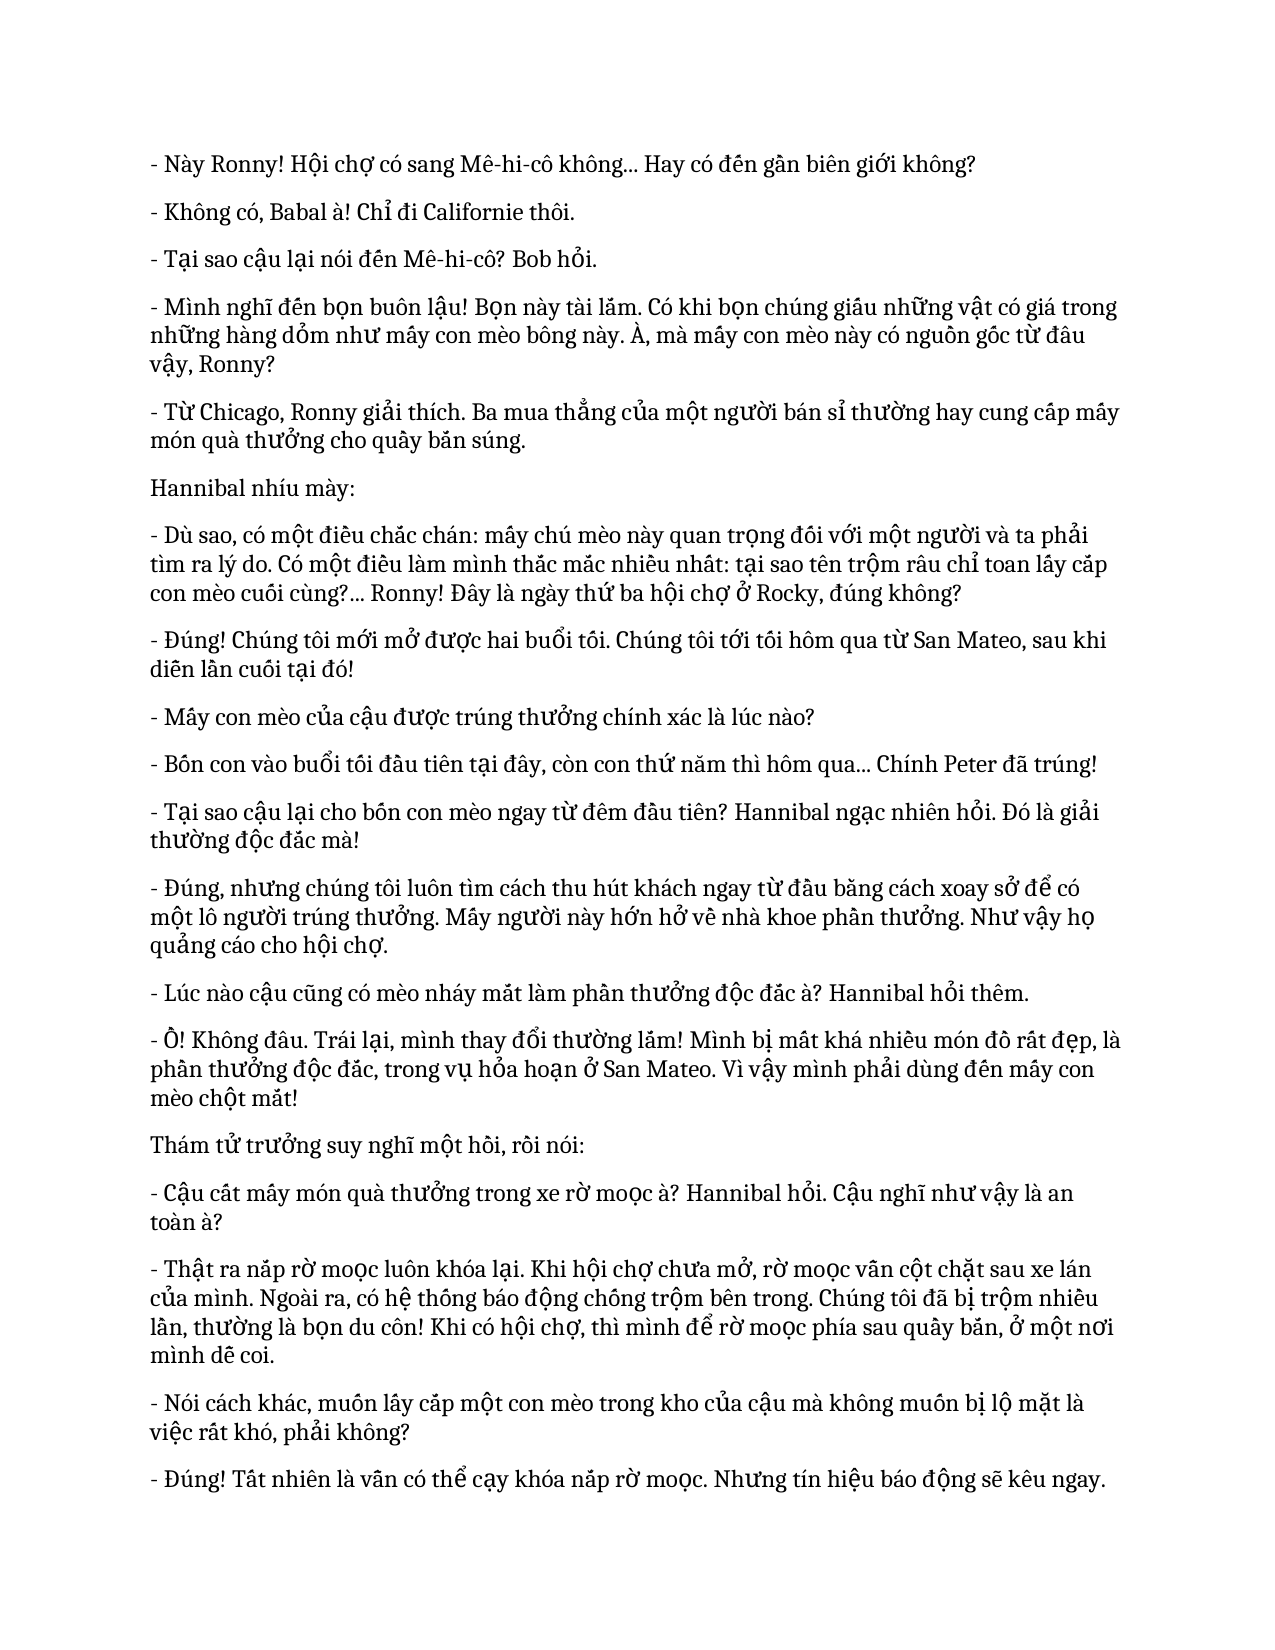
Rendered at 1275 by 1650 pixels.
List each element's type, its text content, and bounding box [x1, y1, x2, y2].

text - Mấy con mèo của cậu được trúng thưởng chính xác là lúc nào? [150, 702, 1125, 731]
text - Mình nghĩ đến bọn buôn lậu! Bọn này tài lắm. Có khi bọn chúng giấu những vật có giá trong những hàng dỏm như mấy con mèo bông này. À, mà mấy con mèo này có nguồn gốc từ đâu vậy, Ronny? [150, 292, 1125, 379]
text - Đúng! Chúng tôi mới mở được hai buổi tối. Chúng tôi tới tối hôm qua từ San Mateo, sau khi diễn lần cuối tại đó! [150, 626, 1125, 684]
text - Cậu cất mấy món quà thưởng trong xe rờ moọc à? Hannibal hỏi. Cậu nghĩ như vậy là an toàn à? [150, 1179, 1125, 1236]
text - Dù sao, có một điều chắc chán: mấy chú mèo này quan trọng đối với một người và ta phải tìm ra lý do. Có một điều làm mình thắc mắc nhiều nhất: tại sao tên trộm râu chỉ toan lấy cắp con mèo cuối cùng?... Ronny! Đây là ngày thứ ba hội chợ ở Rocky, đúng không? [150, 521, 1125, 607]
text - Tại sao cậu lại cho bốn con mèo ngay từ đêm đầu tiên? Hannibal ngạc nhiên hỏi. Đó là giải thường độc đắc mà! [150, 797, 1125, 855]
text - Nói cách khác, muốn lấy cắp một con mèo trong kho của cậu mà không muốn bị lộ mặt là việc rất khó, phải không? [150, 1389, 1125, 1446]
text - Không có, Babal à! Chỉ đi Californie thôi. [150, 197, 1125, 226]
text Thám tử trưởng suy nghĩ một hồi, rồi nói: [150, 1131, 1125, 1160]
text - Tại sao cậu lại nói đến Mê-hi-cô? Bob hỏi. [150, 245, 1125, 274]
text - Lúc nào cậu cũng có mèo nháy mắt làm phần thưởng độc đắc à? Hannibal hỏi thêm. [150, 979, 1125, 1007]
text - Này Ronny! Hội chợ có sang Mê-hi-cô không... Hay có đến gần biên giới không? [150, 150, 1125, 179]
text - Ồ! Không đâu. Trái lại, mình thay đổi thường lắm! Mình bị mất khá nhiều món đồ rất đẹp, là phần thưởng độc đắc, trong vụ hỏa hoạn ở San Mateo. Vì vậy mình phải dùng đến mấy con mèo chột mắt! [150, 1026, 1125, 1112]
text Hannibal nhíu mày: [150, 474, 1125, 502]
text - Từ Chicago, Ronny giải thích. Ba mua thẳng của một người bán sỉ thường hay cung cấp mấy món quà thưởng cho quầy bắn súng. [150, 397, 1125, 455]
text - Đúng, nhưng chúng tôi luôn tìm cách thu hút khách ngay từ đầu bằng cách xoay sở để có một lô người trúng thưởng. Mấy người này hớn hở về nhà khoe phần thưởng. Như vậy họ quảng cáo cho hội chợ. [150, 874, 1125, 960]
text - Bốn con vào buổi tối đầu tiên tại đây, còn con thứ năm thì hôm qua... Chính Peter đã trúng! [150, 750, 1125, 779]
text - Đúng! Tất nhiên là vẫn có thể cạy khóa nắp rờ moọc. Nhưng tín hiệu báo động sẽ kêu ngay. [150, 1465, 1125, 1494]
text - Thật ra nắp rờ moọc luôn khóa lại. Khi hội chợ chưa mở, rờ moọc vẫn cột chặt sau xe lán của mình. Ngoài ra, có hệ thống báo động chống trộm bên trong. Chúng tôi đã bị trộm nhiều lần, thường là bọn du côn! Khi có hội chợ, thì mình để rờ moọc phía sau quầy bắn, ở một nơi mình dễ coi. [150, 1255, 1125, 1370]
